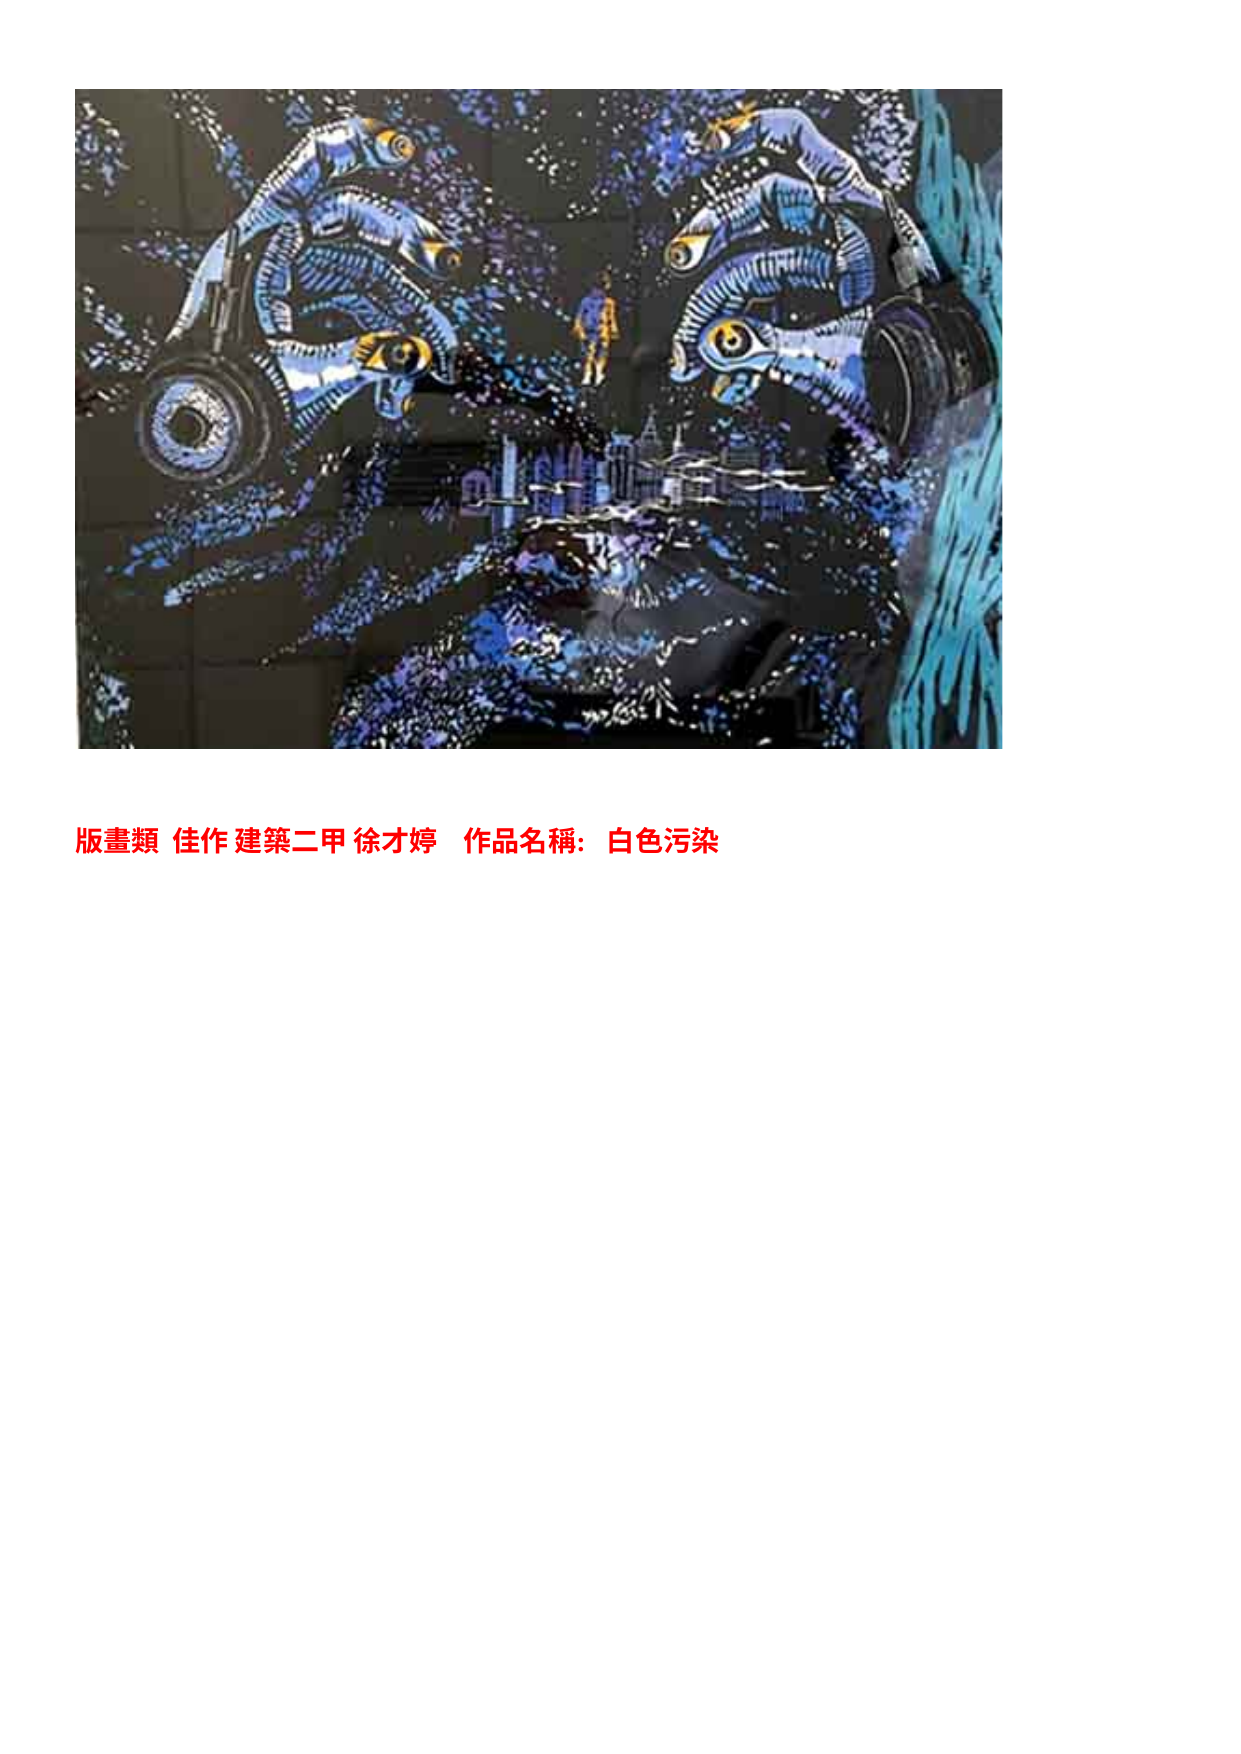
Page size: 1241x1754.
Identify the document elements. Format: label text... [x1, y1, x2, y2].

picture [75, 89, 1003, 749]
text 版畫類 佳作 建築二甲 徐才婷 作品名稱: 白色污染 [75, 802, 1165, 877]
